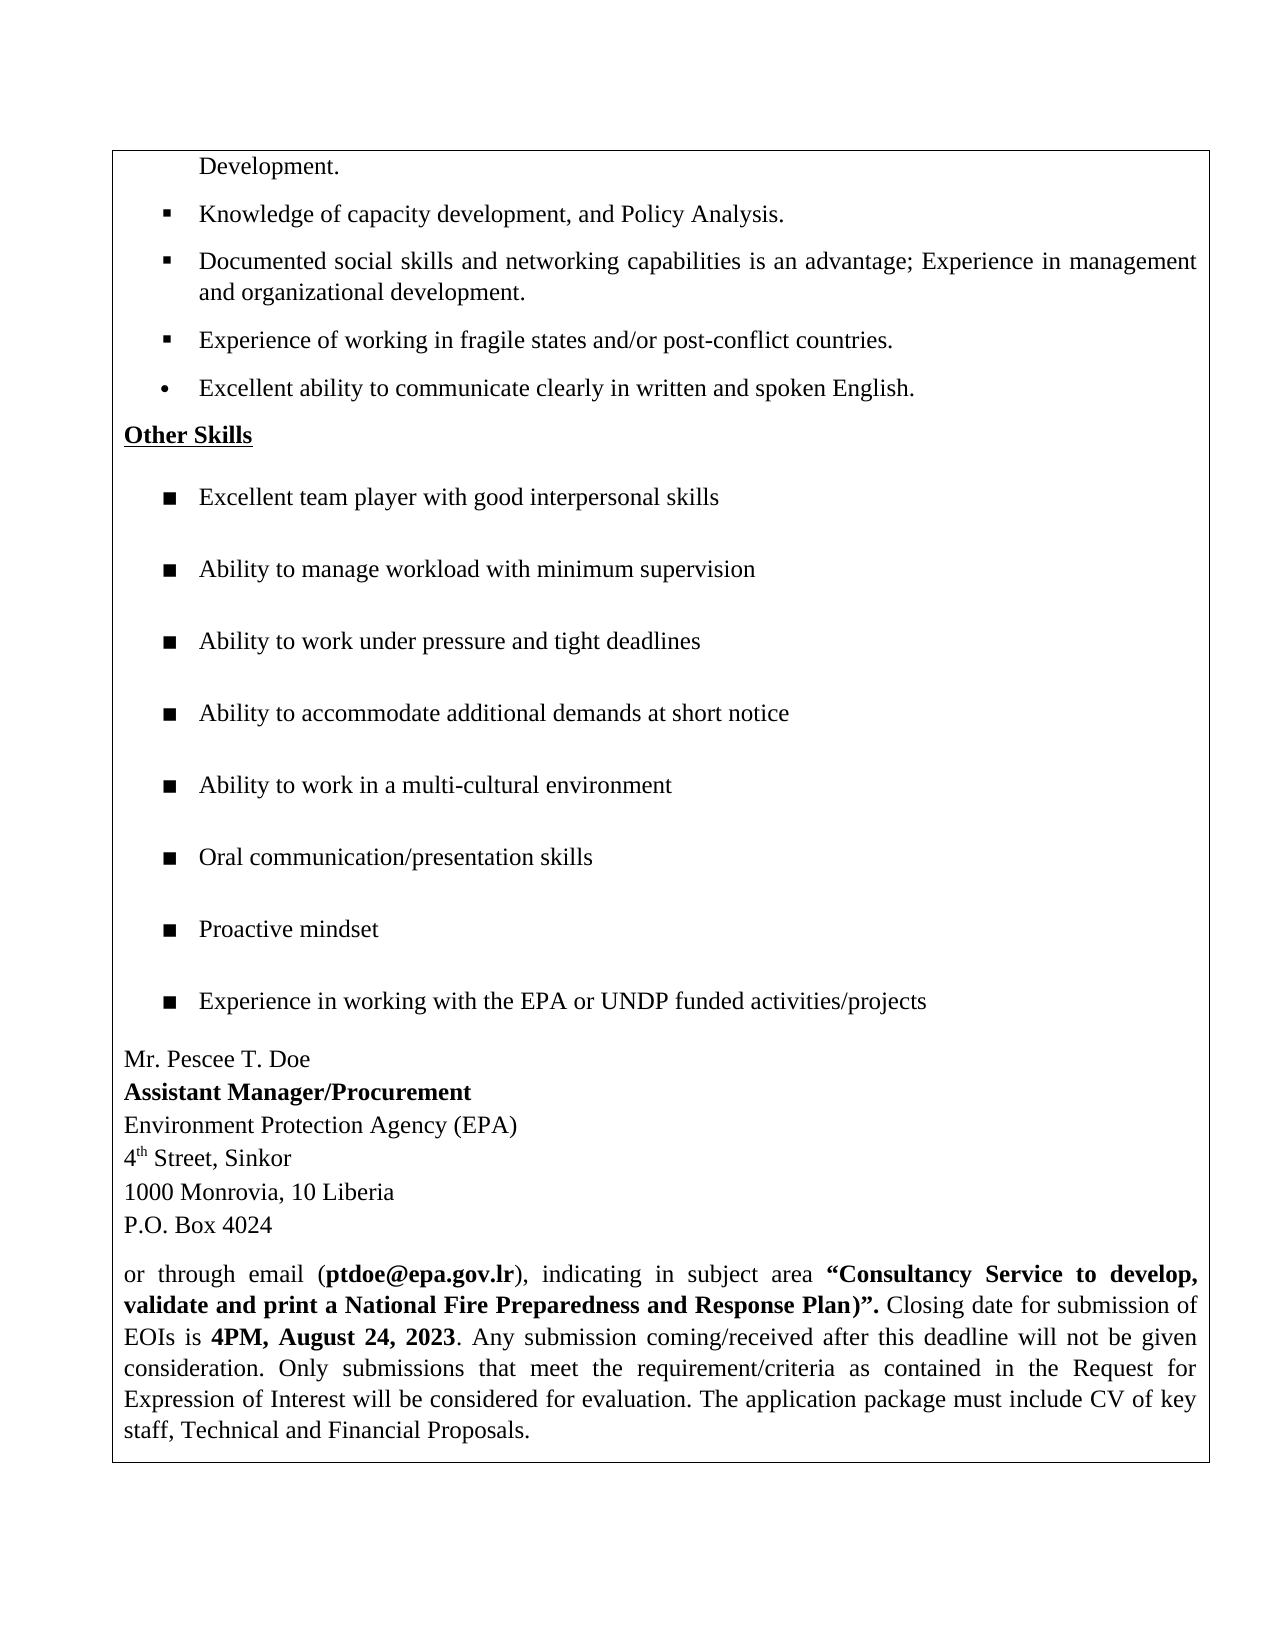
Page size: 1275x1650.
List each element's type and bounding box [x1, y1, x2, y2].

table_cell [113, 151, 1209, 1462]
